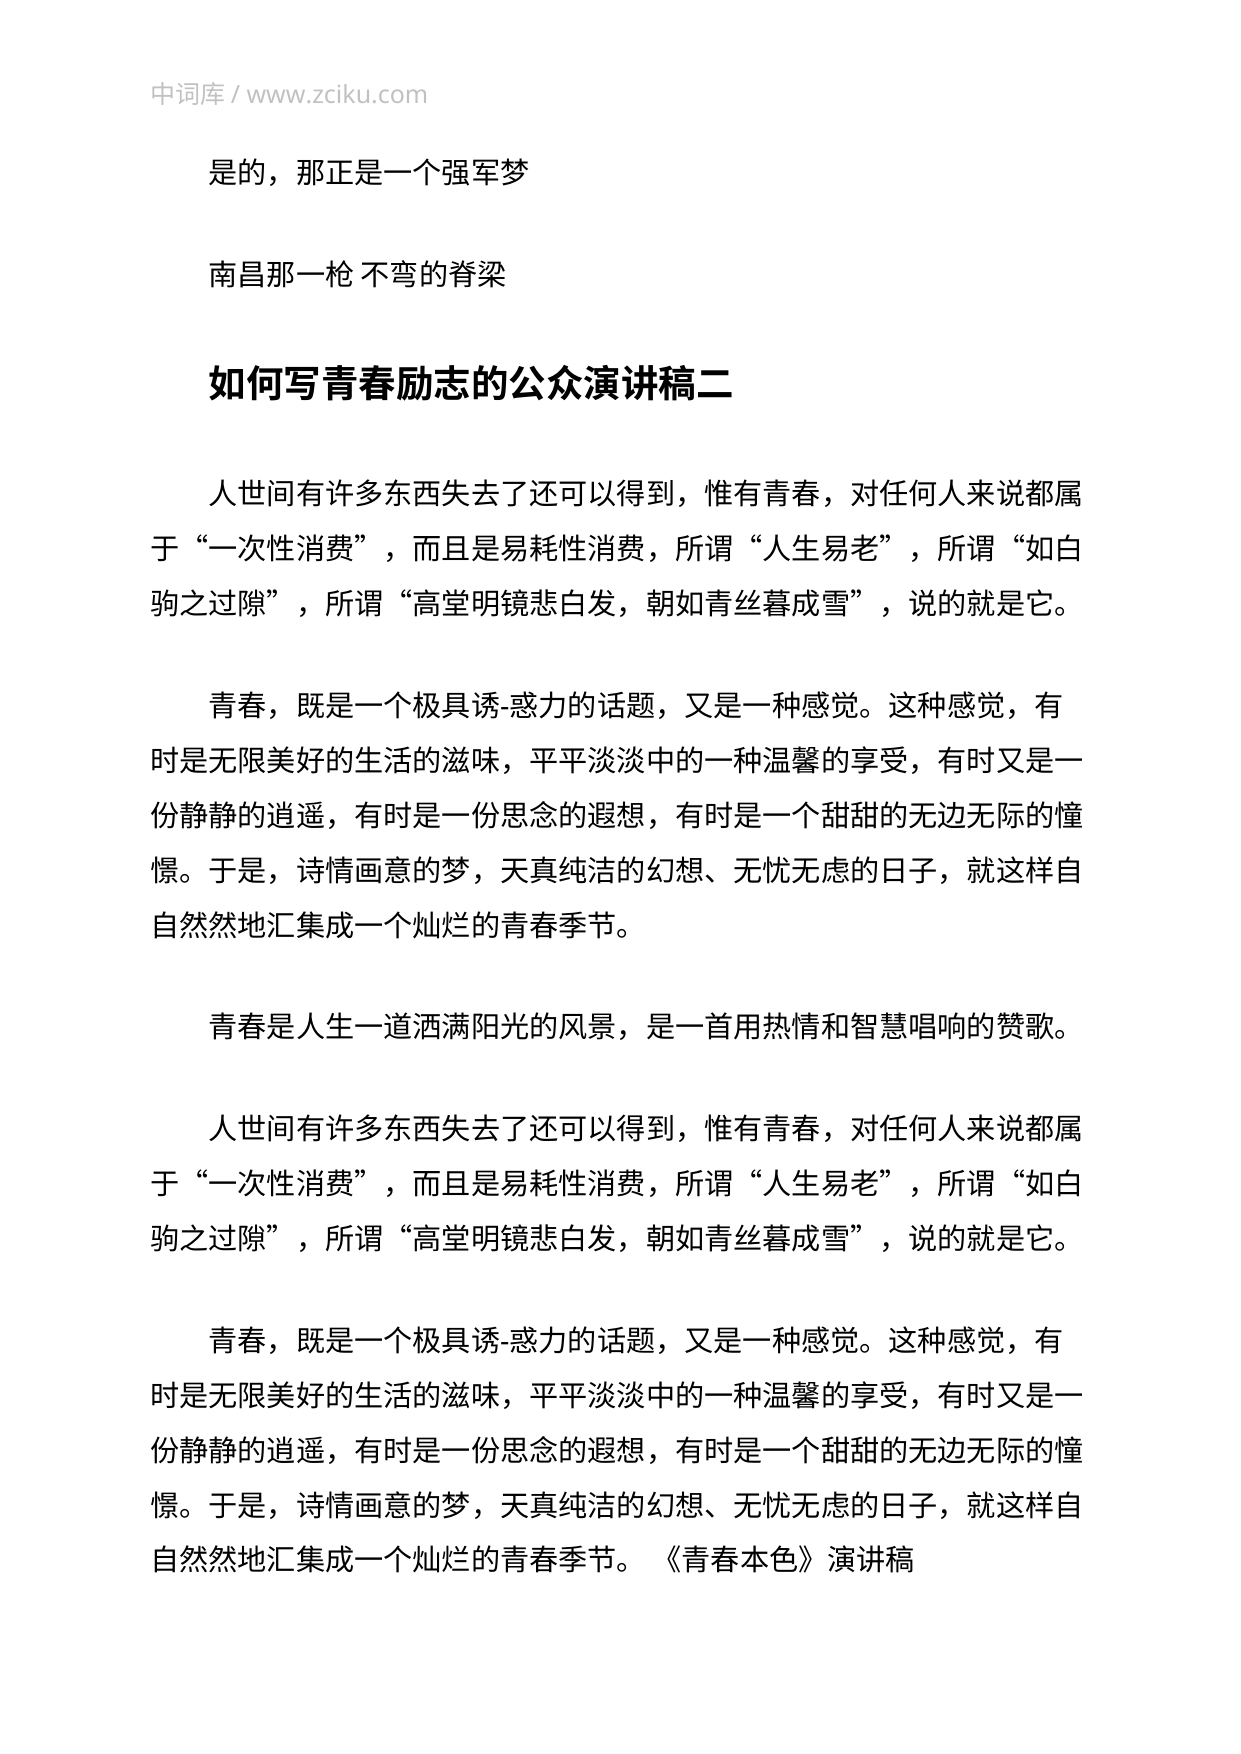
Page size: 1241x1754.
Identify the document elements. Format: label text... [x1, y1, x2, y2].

text 人世间有许多东西失去了还可以得到，惟有青春，对任何人来说都属于“一次性消费”，而且是易耗性消费，所谓“人生易老”，所谓“如白驹之过隙”，所谓“高堂明镜悲白发，朝如青丝暮成雪”，说的就是它。 [150, 471, 1090, 623]
text 青春是人生一道洒满阳光的风景，是一首用热情和智慧唱响的赞歌。 [150, 1004, 1090, 1046]
text 是的，那正是一个强军梦 [150, 150, 1090, 192]
text 人世间有许多东西失去了还可以得到，惟有青春，对任何人来说都属于“一次性消费”，而且是易耗性消费，所谓“人生易老”，所谓“如白驹之过隙”，所谓“高堂明镜悲白发，朝如青丝暮成雪”，说的就是它。 [150, 1106, 1090, 1258]
text 青春，既是一个极具诱-惑力的话题，又是一种感觉。这种感觉，有时是无限美好的生活的滋味，平平淡淡中的一种温馨的享受，有时又是一份静静的逍遥，有时是一份思念的遐想，有时是一个甜甜的无边无际的憧憬。于是，诗情画意的梦，天真纯洁的幻想、无忧无虑的日子，就这样自自然然地汇集成一个灿烂的青春季节。 [150, 682, 1090, 944]
text 青春，既是一个极具诱-惑力的话题，又是一种感觉。这种感觉，有时是无限美好的生活的滋味，平平淡淡中的一种温馨的享受，有时又是一份静静的逍遥，有时是一份思念的遐想，有时是一个甜甜的无边无际的憧憬。于是，诗情画意的梦，天真纯洁的幻想、无忧无虑的日子，就这样自自然然地汇集成一个灿烂的青春季节。 《青春本色》演讲稿 [150, 1317, 1090, 1579]
text 如何写青春励志的公众演讲稿二 [150, 353, 1090, 408]
text 南昌那一枪 不弯的脊梁 [150, 252, 1090, 294]
